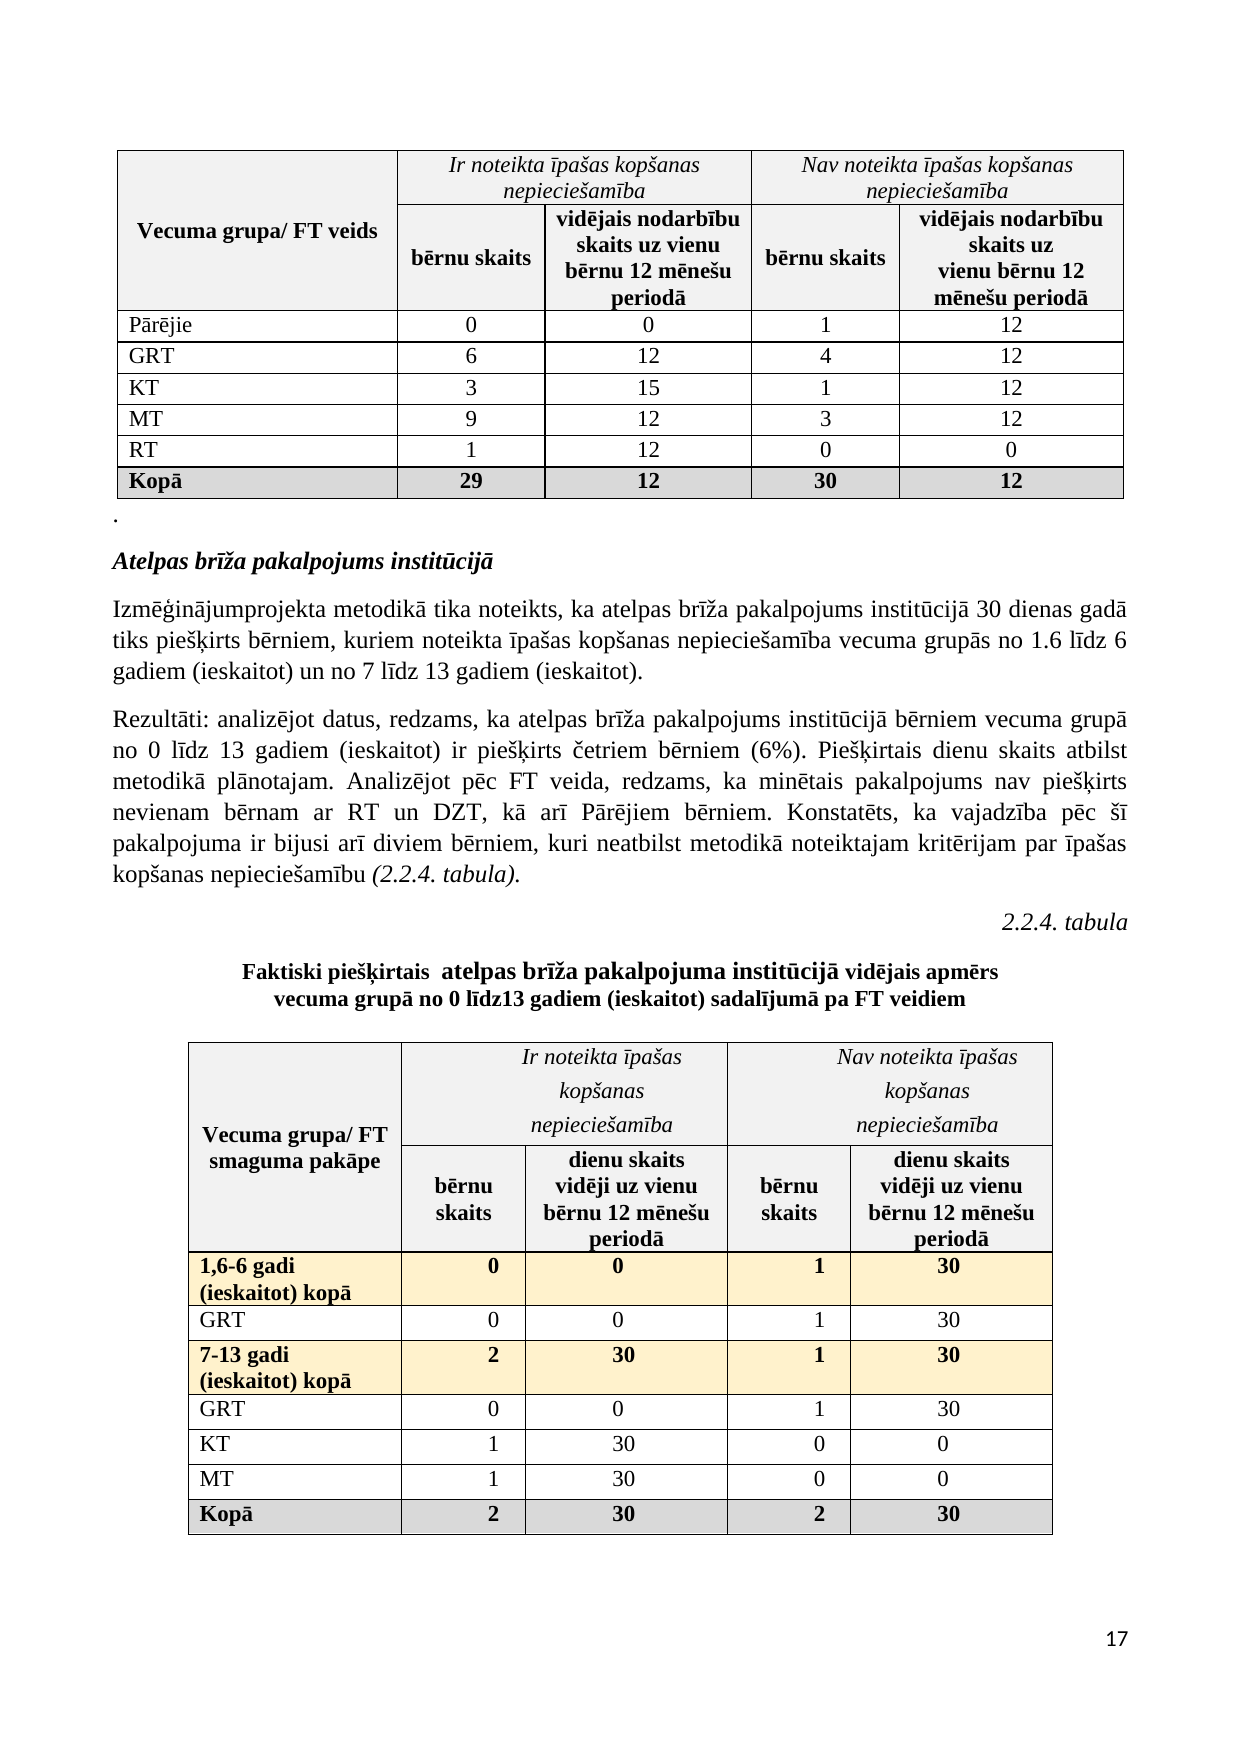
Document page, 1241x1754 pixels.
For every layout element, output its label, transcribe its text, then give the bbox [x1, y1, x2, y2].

table_cell 1 [402, 1430, 525, 1464]
table_header Vecuma grupa/ FT smaguma pakāpe [189, 1043, 401, 1251]
table_header Nav noteikta īpašas kopšanas nepieciešamība [728, 1043, 1052, 1145]
text . [112, 499, 1128, 527]
table_cell KT [118, 374, 397, 404]
table_cell 9 [398, 405, 544, 435]
table_cell 12 [546, 436, 751, 466]
table_cell 0 [728, 1465, 850, 1498]
table_cell 30 [526, 1500, 727, 1533]
table_cell 1 [728, 1395, 850, 1429]
table_cell 4 [752, 343, 899, 373]
table_cell 30 [851, 1306, 1052, 1340]
table_header Ir noteikta īpašas kopšanas nepieciešamība [398, 151, 751, 204]
table_cell GRT [189, 1395, 401, 1429]
table_cell 0 [851, 1465, 1052, 1498]
table_cell 12 [546, 468, 751, 498]
table_cell GRT [118, 343, 397, 373]
table_cell 1 [728, 1341, 850, 1394]
table_cell 30 [851, 1500, 1052, 1533]
table_cell 0 [752, 436, 899, 466]
table_cell 1 [402, 1465, 525, 1498]
table_cell 2 [728, 1500, 850, 1533]
table_cell 1 [398, 436, 544, 466]
text Atelpas brīža pakalpojums institūcijā [112, 546, 1128, 575]
table_cell vidējais nodarbību skaits uz vienu bērnu 12 mēnešu periodā [546, 205, 751, 310]
table_cell 0 [402, 1253, 525, 1305]
table_cell Kopā [189, 1500, 401, 1533]
table_cell MT [189, 1465, 401, 1498]
table_cell 0 [900, 436, 1123, 466]
text Rezultāti: analizējot datus, redzams, ka atelpas brīža pakalpojums institūcijā bērniem vecuma grupā no 0 līdz 13 gadiem (ieskaitot) ir piešķirts četriem bērniem (6%). Piešķirtais dienu skaits atbilst metodikā plānotajam. Analizējot pēc FT veida, redzams, ka minētais pakalpojums nav piešķirts nevienam bērnam ar RT un DZT, kā arī Pārējiem bērniem. Konstatēts, ka vajadzība pēc šī pakalpojuma ir bijusi arī diviem bērniem, kuri neatbilst metodikā noteiktajam kritērijam par īpašas kopšanas nepieciešamību (2.2.4. tabula). [112, 704, 1128, 888]
table_cell 0 [728, 1430, 850, 1464]
text Izmēģinājumprojekta metodikā tika noteikts, ka atelpas brīža pakalpojums institūcijā 30 dienas gadā tiks piešķirts bērniem, kuriem noteikta īpašas kopšanas nepieciešamība vecuma grupās no 1.6 līdz 6 gadiem (ieskaitot) un no 7 līdz 13 gadiem (ieskaitot). [112, 594, 1128, 685]
table_cell 12 [900, 405, 1123, 435]
table_cell Pārējie [118, 311, 397, 341]
table_cell 1 [752, 374, 899, 404]
table_cell KT [189, 1430, 401, 1464]
table_cell MT [118, 405, 397, 435]
table_cell 30 [526, 1430, 727, 1464]
table_cell dienu skaits vidēji uz vienu bērnu 12 mēnešu periodā [851, 1146, 1052, 1251]
text vecuma grupā no 0 līdz13 gadiem (ieskaitot) sadalījumā pa FT veidiem [112, 985, 1128, 1012]
table_cell 1 [728, 1306, 850, 1340]
table_cell dienu skaits vidēji uz vienu bērnu 12 mēnešu periodā [526, 1146, 727, 1251]
table_cell 0 [526, 1253, 727, 1305]
table_cell 30 [752, 468, 899, 498]
table_cell 0 [526, 1306, 727, 1340]
table_cell 1 [752, 311, 899, 341]
table_cell bērnu skaits [402, 1146, 525, 1251]
table_cell 1,6-6 gadi (ieskaitot) kopā [189, 1253, 401, 1305]
table_cell 0 [402, 1306, 525, 1340]
table_header Vecuma grupa/ FT veids [118, 151, 397, 310]
table_header Nav noteikta īpašas kopšanas nepieciešamība [752, 151, 1123, 204]
table_cell 0 [526, 1395, 727, 1429]
text Faktiski piešķirtais atelpas brīža pakalpojuma institūcijā vidējais apmērs [112, 956, 1128, 985]
table_cell bērnu skaits [398, 205, 544, 310]
table_cell 30 [526, 1341, 727, 1394]
table_cell Kopā [118, 468, 397, 498]
table_cell 30 [526, 1465, 727, 1498]
table_cell 12 [546, 343, 751, 373]
table_cell 12 [900, 374, 1123, 404]
table_cell 0 [402, 1395, 525, 1429]
table_cell 29 [398, 468, 544, 498]
table_cell 30 [851, 1395, 1052, 1429]
table_cell 0 [851, 1430, 1052, 1464]
table_cell 12 [900, 343, 1123, 373]
table_cell 0 [546, 311, 751, 341]
table_cell 12 [546, 405, 751, 435]
table_cell 0 [398, 311, 544, 341]
table_cell bērnu skaits [728, 1146, 850, 1251]
table_cell 2 [402, 1341, 525, 1394]
table_cell 12 [900, 311, 1123, 341]
table_cell GRT [189, 1306, 401, 1340]
table_cell vidējais nodarbību skaits uz vienu bērnu 12 mēnešu periodā [900, 205, 1123, 310]
table_cell 3 [398, 374, 544, 404]
table_cell RT [118, 436, 397, 466]
table_cell 30 [851, 1253, 1052, 1305]
table_cell 30 [851, 1341, 1052, 1394]
table_cell 12 [900, 468, 1123, 498]
table_cell 15 [546, 374, 751, 404]
table_header Ir noteikta īpašas kopšanas nepieciešamība [402, 1043, 727, 1145]
table_cell 7-13 gadi (ieskaitot) kopā [189, 1341, 401, 1394]
table_cell bērnu skaits [752, 205, 899, 310]
table_cell 3 [752, 405, 899, 435]
table_cell 1 [728, 1253, 850, 1305]
table_cell 2 [402, 1500, 525, 1533]
text 2.2.4. tabula [112, 907, 1128, 936]
table_cell 6 [398, 343, 544, 373]
